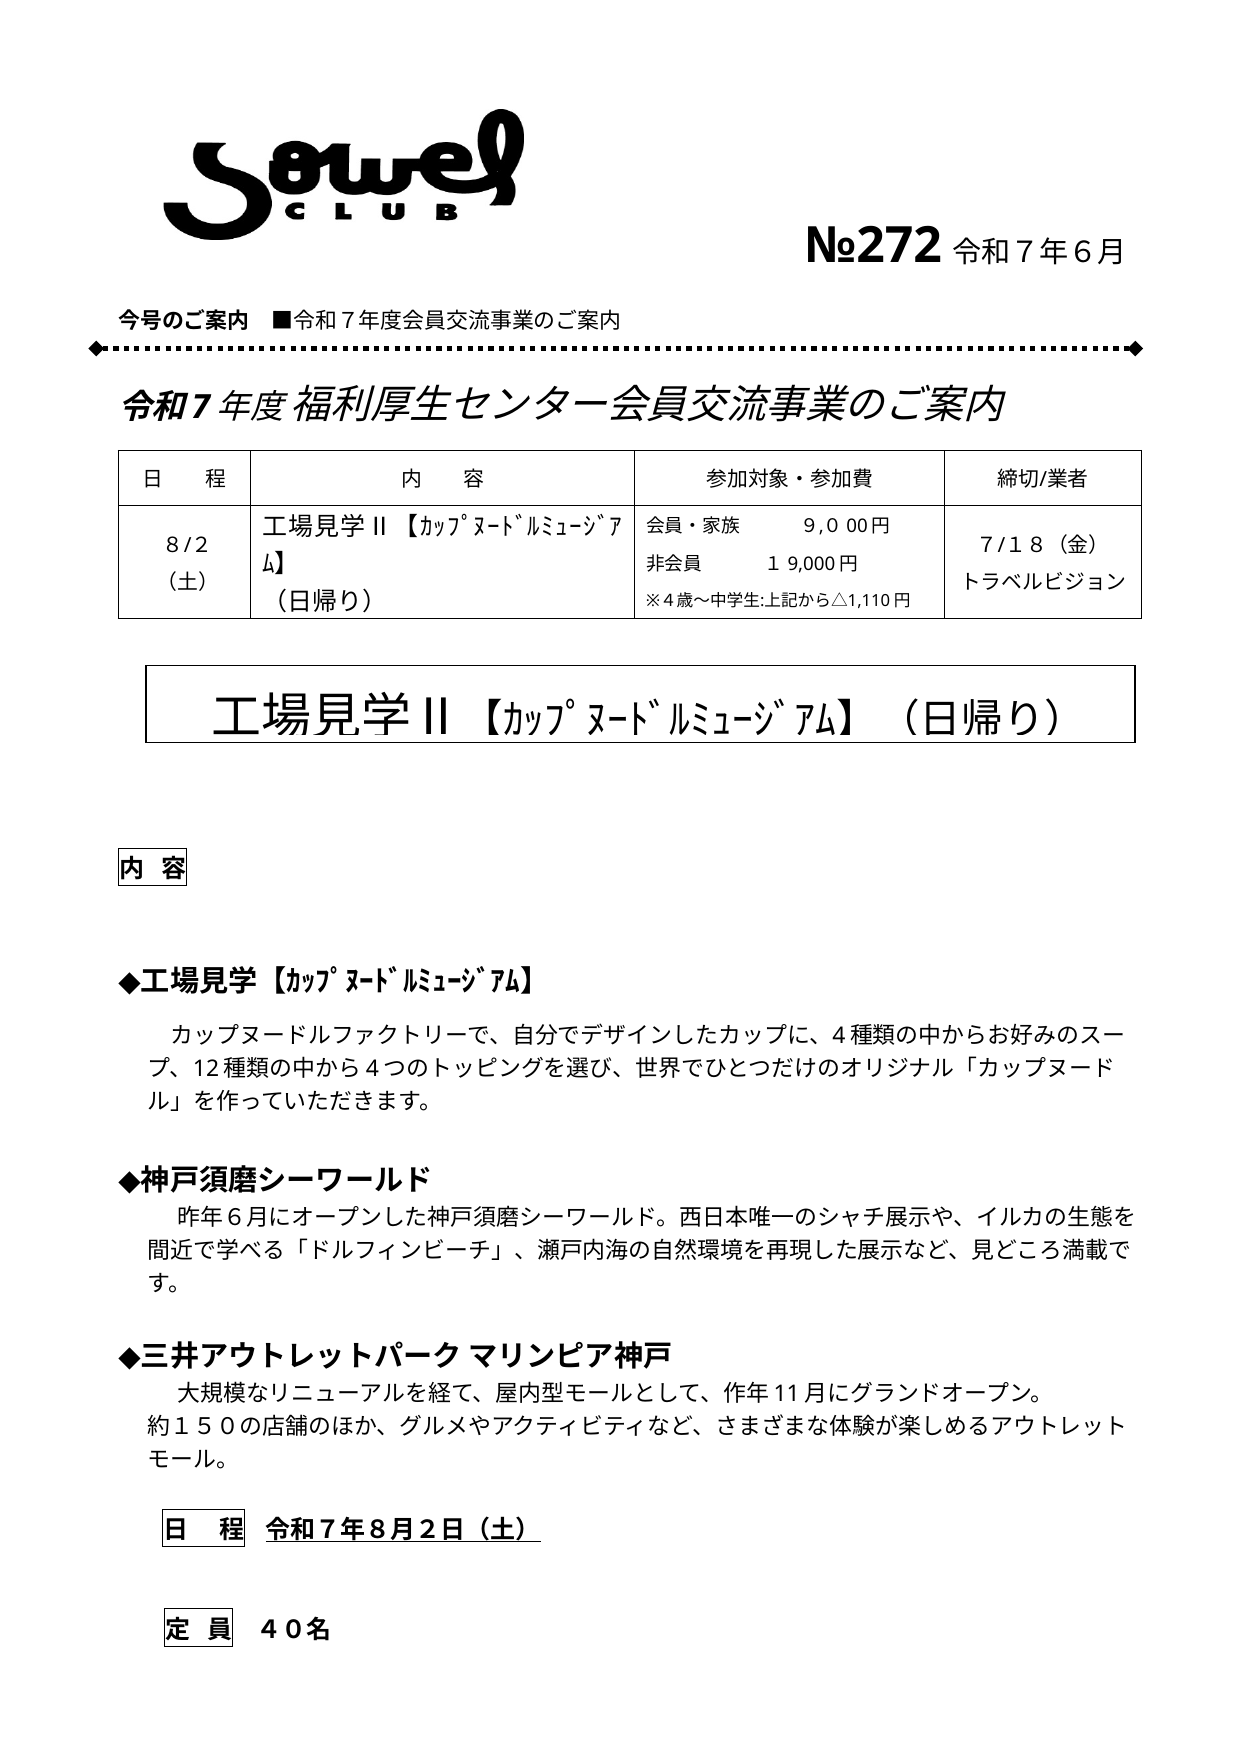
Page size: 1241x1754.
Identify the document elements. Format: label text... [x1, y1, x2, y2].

text ◆工場見学【ｶｯﾌﾟﾇｰﾄﾞﾙﾐｭｰｼﾞｱﾑ】 [118, 942, 1127, 1017]
table_cell 会員・家族 ９,０00円 非会員 １9,000円 ※４歳～中学生:上記から△1,110円 [635, 506, 944, 618]
text 内 容 [118, 829, 1127, 904]
table_cell 工場見学Ⅱ【ｶｯﾌﾟﾇｰﾄﾞﾙﾐｭｰｼﾞｱﾑ】 （日帰り） [251, 506, 634, 618]
text 大規模なリニューアルを経て、屋内型モールとして、作年11月にグランドオープン。 [148, 1375, 1137, 1408]
table_cell ７/１８（金） トラベルビジョン [945, 506, 1141, 618]
text 定 員 ４０名 [233, 1608, 1127, 1647]
text 日 程 令和７年８月２日（土） [118, 1508, 244, 1547]
text ◆神戸須磨シーワールド [118, 1156, 1127, 1198]
text カップヌードルファクトリーで、自分でデザインしたカップに、4種類の中からお好みのスープ、12種類の中から4つのトッピングを選び、世界でひとつだけのオリジナル「カップヌードル」を作っていただきます。 [147, 1017, 1127, 1116]
text 今号のご案内 ■令和７年度会員交流事業のご案内 [118, 300, 1127, 337]
text №272令和７年６月 [118, 206, 1127, 281]
text 日 程 令和７年８月２日（土） [245, 1508, 1127, 1547]
table_header 締切/業者 [945, 451, 1141, 504]
text 昨年６月にオープンした神戸須磨シーワールド。西日本唯一のシャチ展示や、イルカの生態を間近で学べる「ドルフィンビーチ」、瀬戸内海の自然環境を再現した展示など、見どころ満載です。 [148, 1198, 1137, 1298]
picture [163, 109, 524, 240]
table_cell ８/２（土） [119, 506, 250, 618]
text 令和7年度 福利厚生センター会員交流事業のご案内 [118, 363, 1127, 438]
table_header 参加対象・参加費 [635, 451, 944, 504]
text 定 員 ４０名 [165, 1609, 232, 1646]
text 約１５０の店舗のほか、グルメやアクティビティなど、さまざまな体験が楽しめるアウトレットモール。 [148, 1408, 1137, 1474]
text ◆三井アウトレットパーク マリンピア神戸 [118, 1332, 1127, 1375]
table_header 内 容 [251, 451, 634, 504]
table_header 日 程 [119, 451, 250, 504]
